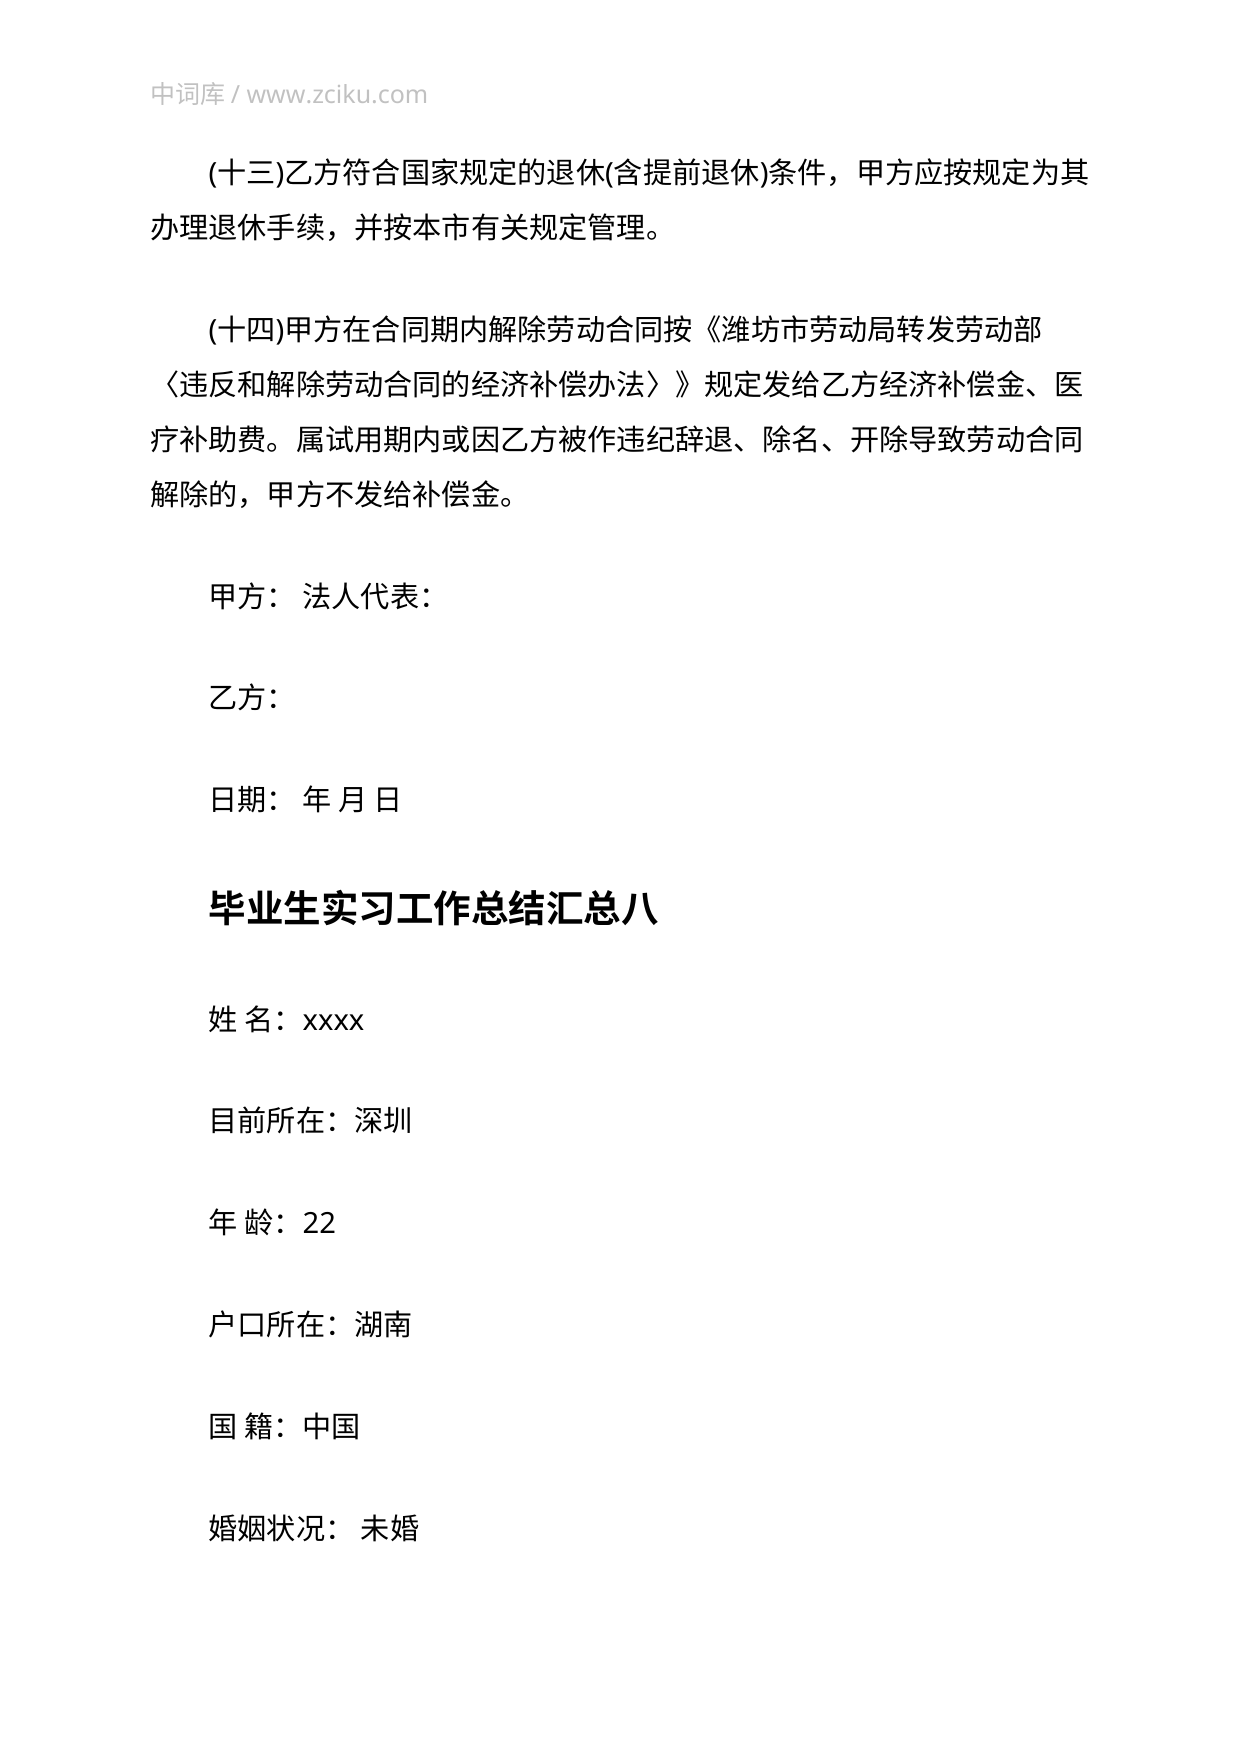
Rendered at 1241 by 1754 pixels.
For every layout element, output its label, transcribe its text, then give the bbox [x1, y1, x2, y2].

text 目前所在：深圳 [150, 1098, 1090, 1140]
text 甲方： 法人代表： [150, 573, 1090, 616]
text 婚姻状况： 未婚 [150, 1505, 1090, 1548]
text (十三)乙方符合国家规定的退休(含提前退休)条件，甲方应按规定为其办理退休手续，并按本市有关规定管理。 [150, 150, 1090, 247]
text (十四)甲方在合同期内解除劳动合同按《潍坊市劳动局转发劳动部〈违反和解除劳动合同的经济补偿办法〉》规定发给乙方经济补偿金、医疗补助费。属试用期内或因乙方被作违纪辞退、除名、开除导致劳动合同解除的，甲方不发给补偿金。 [150, 307, 1090, 514]
text 日期： 年 月 日 [150, 777, 1090, 819]
text 姓 名：xxxx [150, 996, 1090, 1038]
text 年 龄：22 [150, 1200, 1090, 1242]
text 乙方： [150, 675, 1090, 717]
text 国 籍：中国 [150, 1403, 1090, 1446]
text 毕业生实习工作总结汇总八 [150, 879, 1090, 933]
text 户口所在：湖南 [150, 1302, 1090, 1344]
